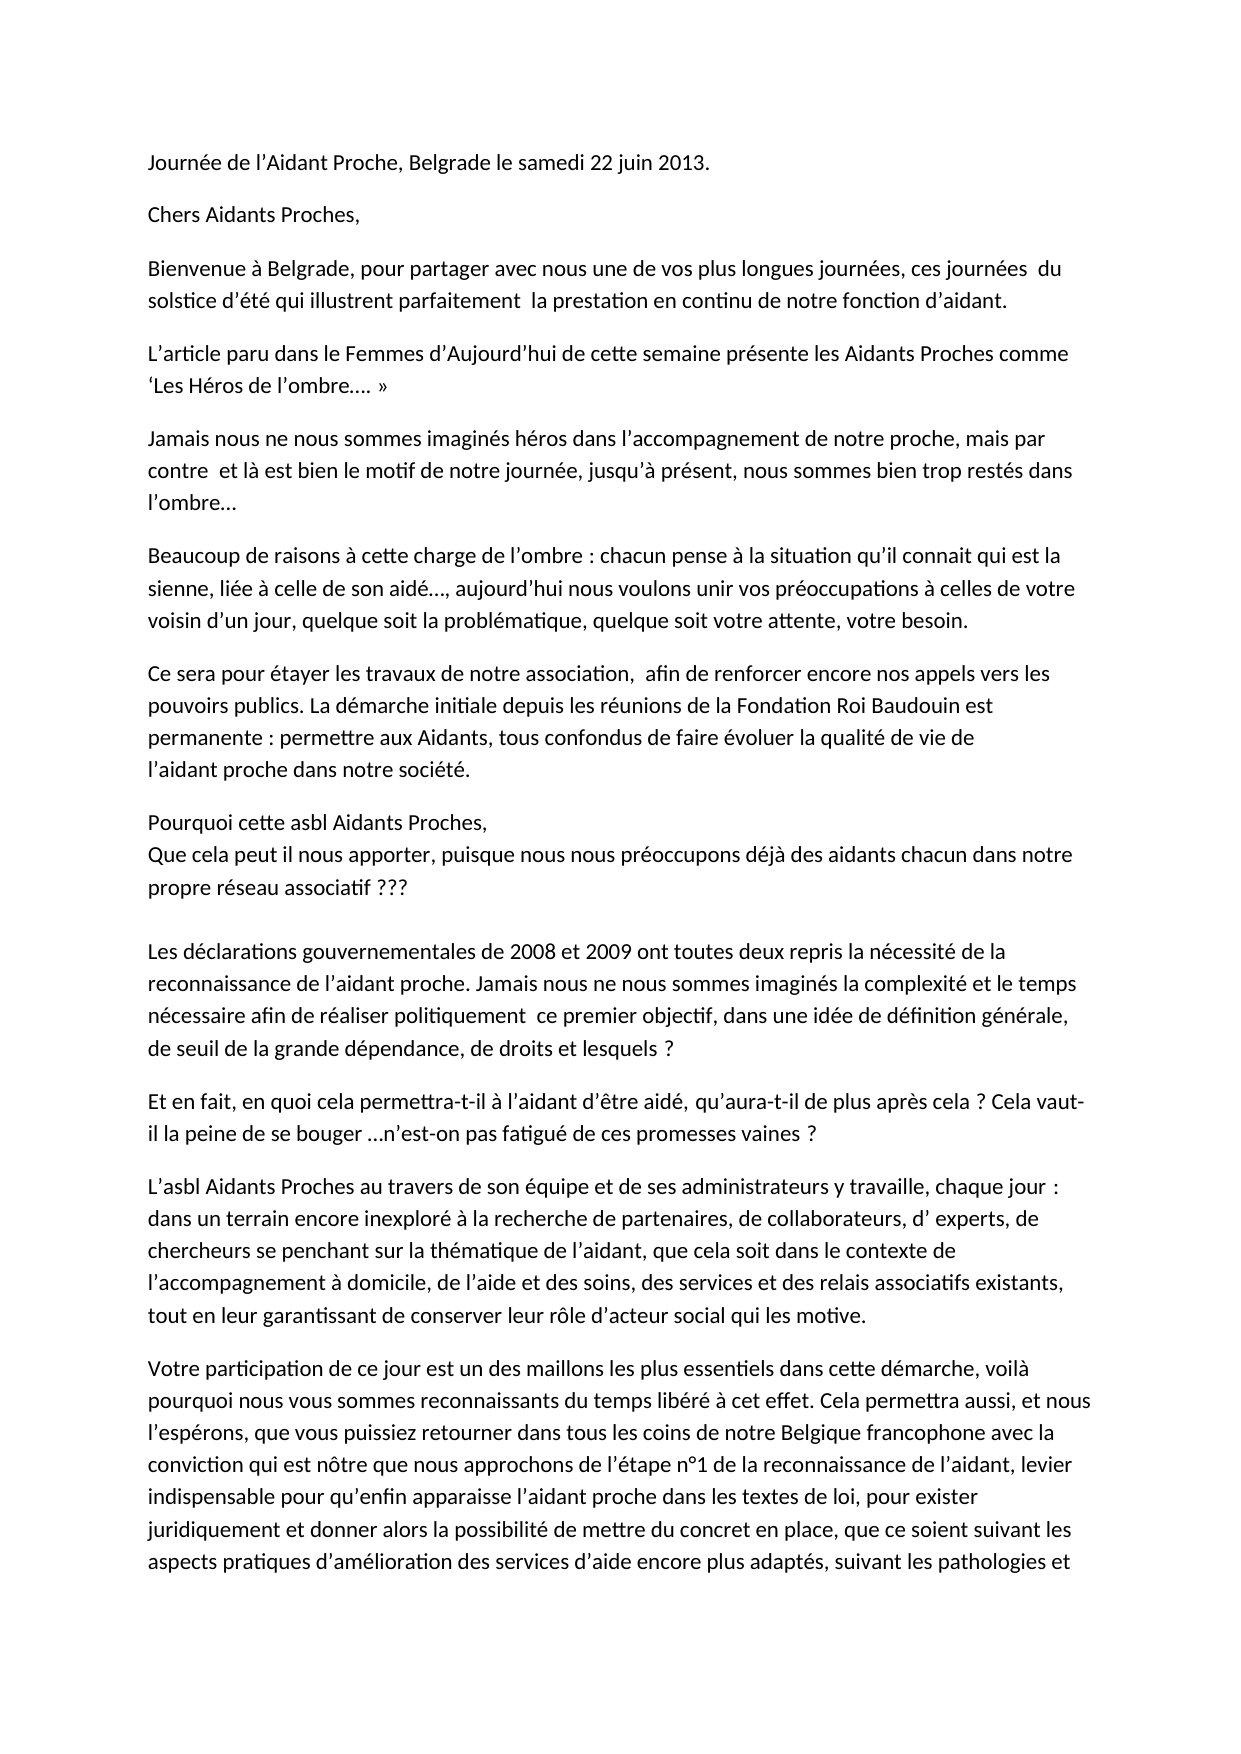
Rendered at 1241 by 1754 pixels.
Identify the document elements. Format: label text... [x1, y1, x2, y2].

text Les déclarations gouvernementales de 2008 et 2009 ont toutes deux repris la nécessité de la reconnaissance de l’aidant proche. Jamais nous ne nous sommes imaginés la complexité et le temps nécessaire afin de réaliser politiquement ce premier objectif, dans une idée de définition générale, de seuil de la grande dépendance, de droits et lesquels ? [148, 937, 1093, 1062]
text Et en fait, en quoi cela permettra-t-il à l’aidant d’être aidé, qu’aura-t-il de plus après cela ? Cela vaut-il la peine de se bouger …n’est-on pas fatigué de ces promesses vaines ? [148, 1087, 1093, 1147]
text Que cela peut il nous apporter, puisque nous nous préoccupons déjà des aidants chacun dans notre propre réseau associatif ??? [148, 841, 1093, 901]
text Chers Aidants Proches, [148, 201, 1093, 229]
text L’asbl Aidants Proches au travers de son équipe et de ses administrateurs y travaille, chaque jour : dans un terrain encore inexploré à la recherche de partenaires, de collaborateurs, d’ experts, de chercheurs se penchant sur la thématique de l’aidant, que cela soit dans le contexte de l’accompagnement à domicile, de l’aide et des soins, des services et des relais associatifs existants, tout en leur garantissant de conserver leur rôle d’acteur social qui les motive. [148, 1172, 1093, 1329]
text L’article paru dans le Femmes d’Aujourd’hui de cette semaine présente les Aidants Proches comme ‘Les Héros de l’ombre…. » [148, 339, 1093, 399]
text Ce sera pour étayer les travaux de notre association, afin de renforcer encore nos appels vers les pouvoirs publics. La démarche initiale depuis les réunions de la Fondation Roi Baudouin est permanente : permettre aux Aidants, tous confondus de faire évoluer la qualité de vie de l’aidant proche dans notre société. [148, 659, 1093, 783]
text Jamais nous ne nous sommes imaginés héros dans l’accompagnement de notre proche, mais par contre et là est bien le motif de notre journée, jusqu’à présent, nous sommes bien trop restés dans l’ombre… [148, 424, 1093, 516]
text Pourquoi cette asbl Aidants Proches, [148, 808, 1093, 836]
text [148, 1354, 1093, 1575]
text Beaucoup de raisons à cette charge de l’ombre : chacun pense à la situation qu’il connait qui est la sienne, liée à celle de son aidé…, aujourd’hui nous voulons unir vos préoccupations à celles de votre voisin d’un jour, quelque soit la problématique, quelque soit votre attente, votre besoin. [148, 541, 1093, 634]
text Journée de l’Aidant Proche, Belgrade le samedi 22 juin 2013. [148, 148, 1093, 176]
text Bienvenue à Belgrade, pour partager avec nous une de vos plus longues journées, ces journées du solstice d’été qui illustrent parfaitement la prestation en continu de notre fonction d’aidant. [148, 254, 1093, 314]
